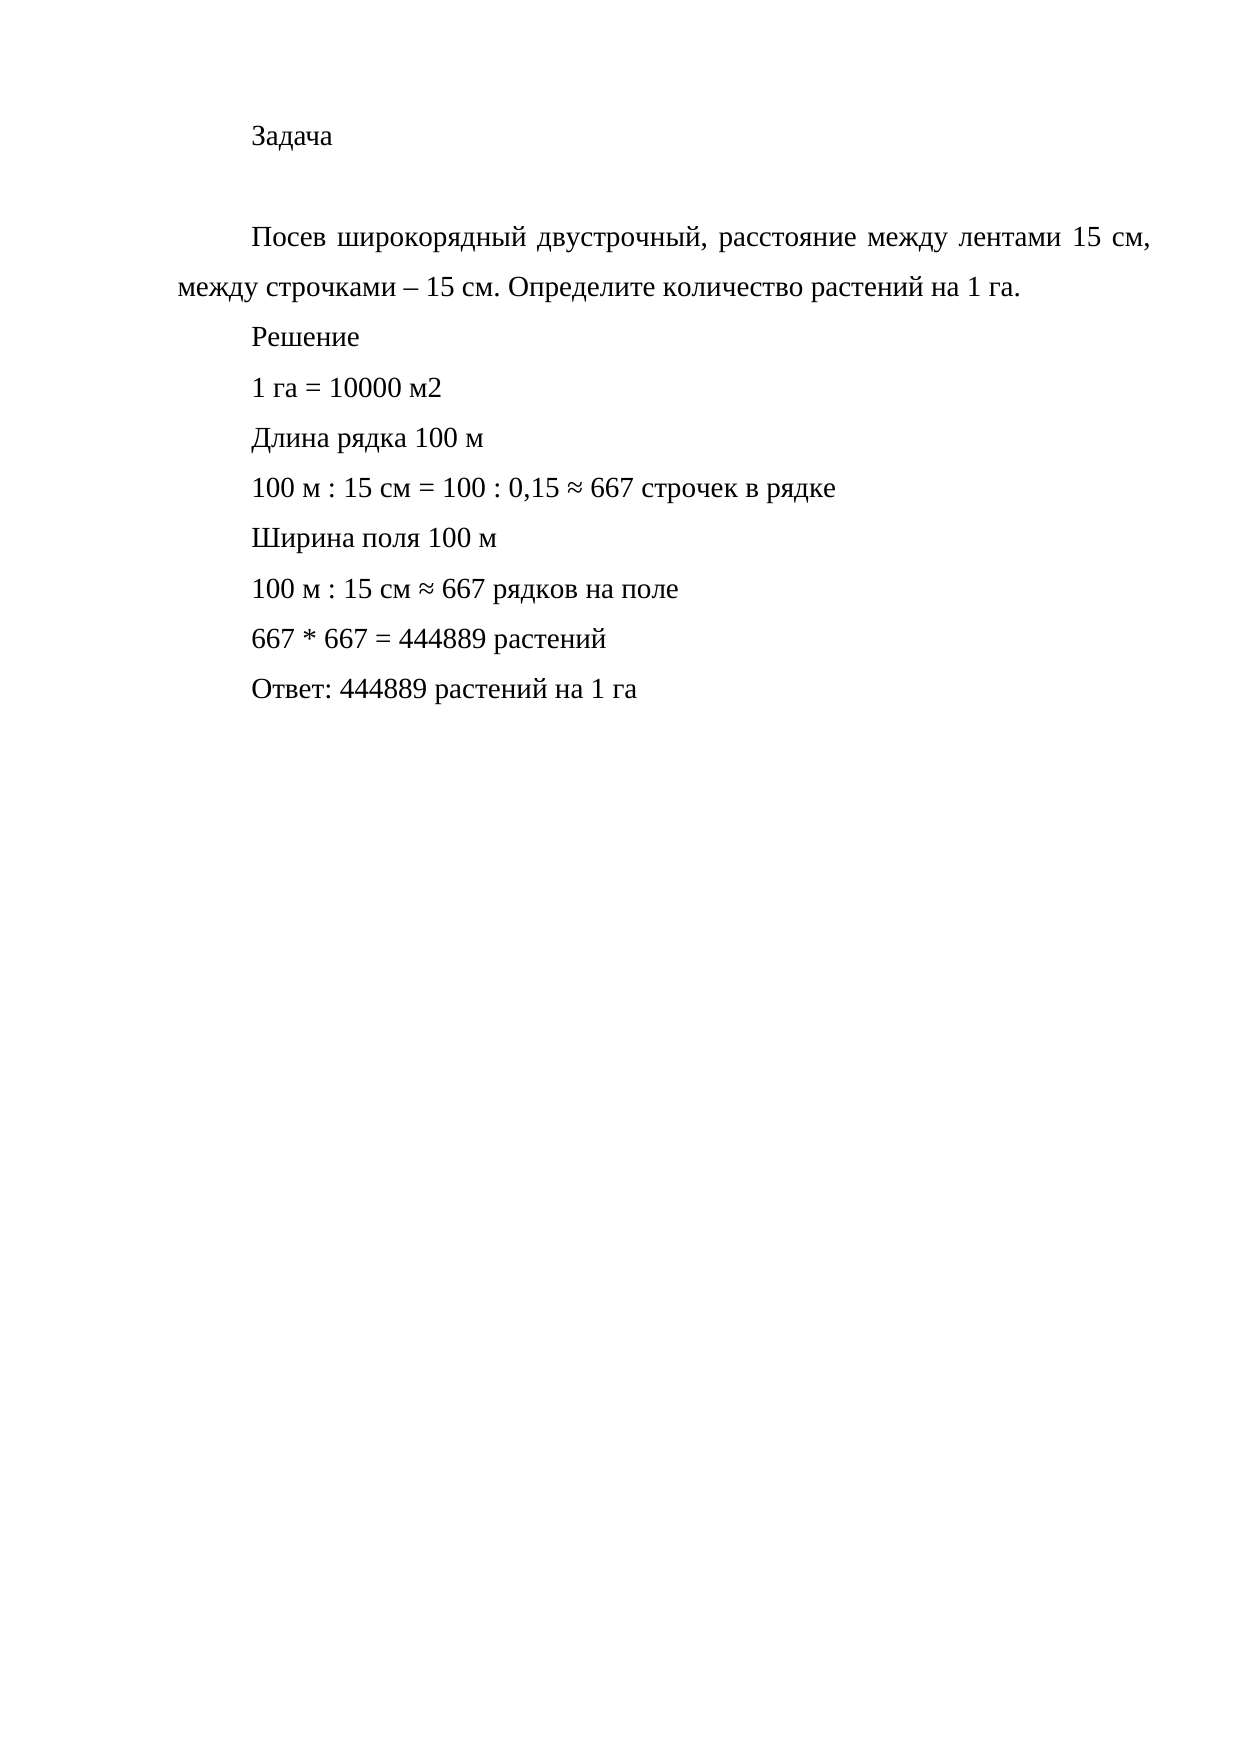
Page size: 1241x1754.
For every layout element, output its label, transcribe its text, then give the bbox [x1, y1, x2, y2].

text Посев широкорядный двустрочный, расстояние между лентами 15 см, между строчками – 15 см. Определите количество растений на 1 га. [177, 219, 1152, 303]
text Ширина поля 100 м [177, 521, 1152, 554]
text Длина рядка 100 м [177, 420, 1152, 453]
text Ответ: 444889 растений на 1 га [177, 672, 1152, 705]
text 100 м : 15 см ≈ 667 рядков на поле [177, 571, 1152, 604]
text Решение [177, 319, 1152, 353]
text 100 м : 15 см = 100 : 0,15 ≈ 667 строчек в рядке [177, 470, 1152, 504]
subtitle Задача [177, 118, 1152, 152]
text 667 * 667 = 444889 растений [177, 621, 1152, 655]
text 1 га = 10000 м2 [177, 370, 1152, 403]
